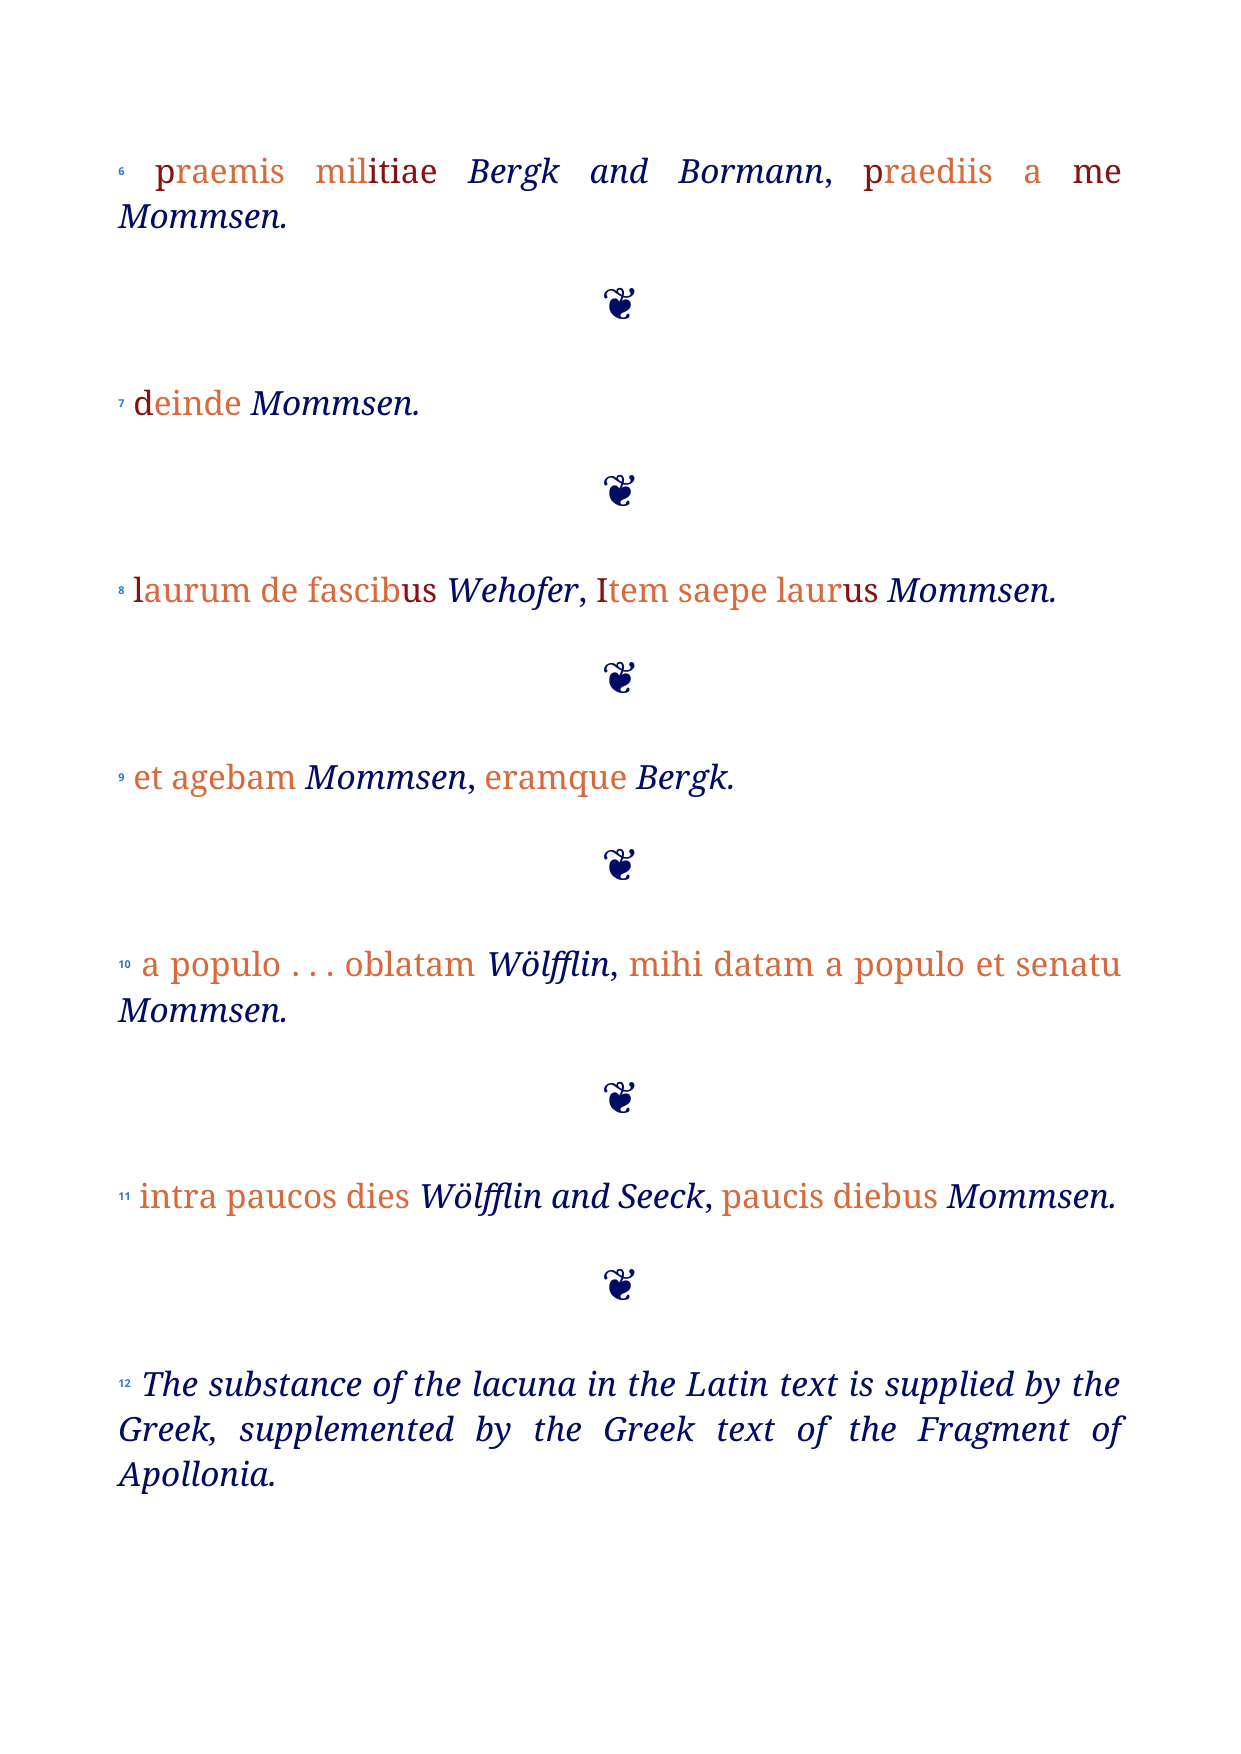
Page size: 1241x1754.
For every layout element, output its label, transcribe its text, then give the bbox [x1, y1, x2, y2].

text ❦ [118, 459, 1122, 521]
text ❦ [118, 1065, 1122, 1127]
text ❦ [118, 833, 1122, 895]
text ❦ [118, 646, 1122, 708]
text ❦ [118, 1252, 1122, 1314]
text 8 laurum de fascibus Wehofer, Item saepe laurus Mommsen. [118, 567, 1122, 612]
text 11 intra paucos dies Wölfflin and Seeck, paucis diebus Mommsen. [118, 1173, 1122, 1219]
text ❦ [118, 272, 1122, 334]
text 7 deinde Mommsen. [118, 380, 1122, 425]
text 6 praemis militiae Bergk and Bormann, praediis a me Mommsen. [118, 148, 1122, 238]
text 10 a populo . . . oblatam Wölfflin, mihi datam a populo et senatu Mommsen. [118, 941, 1122, 1032]
text 9 et agebam Mommsen, eramque Bergk. [118, 754, 1122, 799]
text 12 The substance of the lacuna in the Latin text is supplied by the Greek, supplemented by the Greek text of the Fragment of Apollonia. [118, 1360, 1122, 1497]
